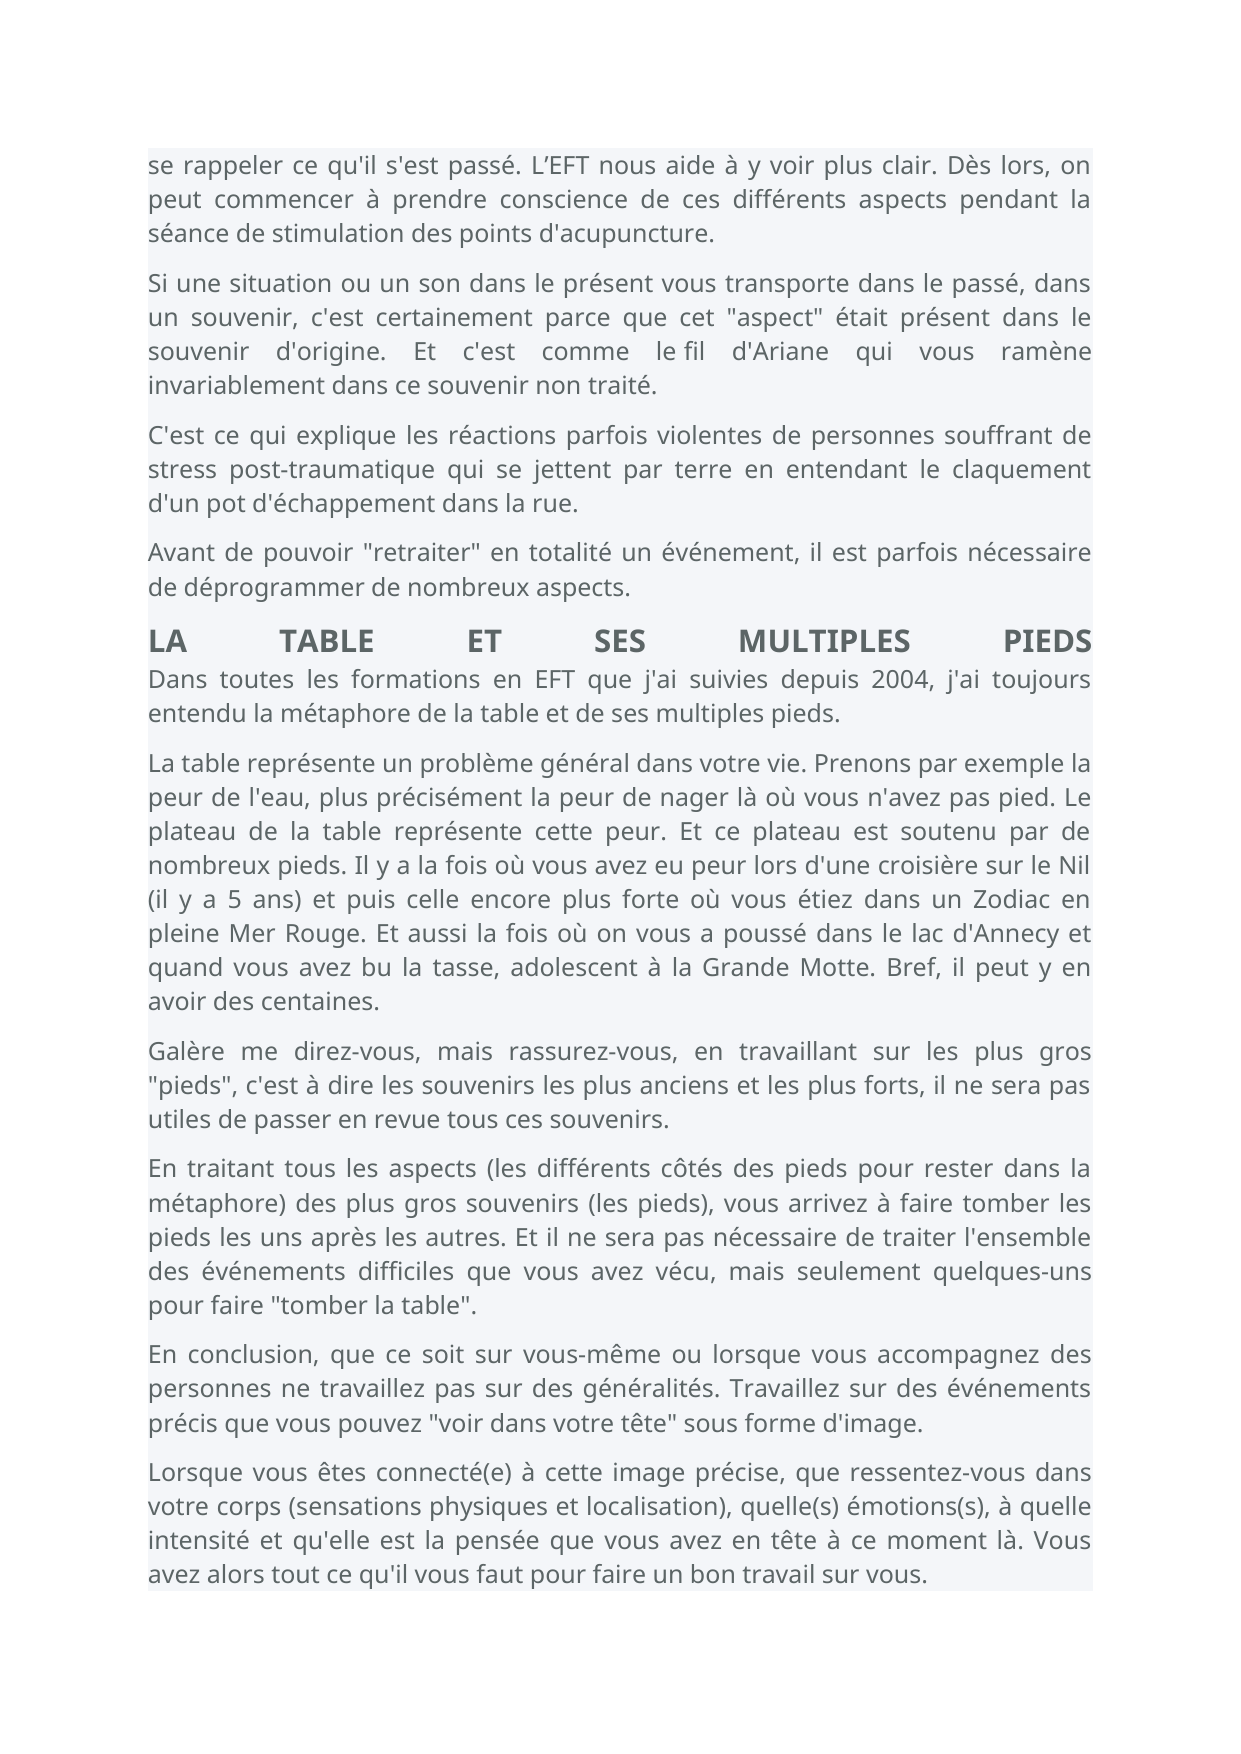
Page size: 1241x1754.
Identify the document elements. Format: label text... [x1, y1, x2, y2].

text Avant de pouvoir "retraiter" en totalité un événement, il est parfois nécessaire de déprogrammer de nombreux aspects. [148, 535, 1093, 603]
text Si une situation ou un son dans le présent vous transporte dans le passé, dans un souvenir, c'est certainement parce que cet "aspect" était présent dans le souvenir d'origine. Et c'est comme le fil d'Ariane qui vous ramène invariablement dans ce souvenir non traité. [148, 265, 1093, 402]
text La table représente un problème général dans votre vie. Prenons par exemple la peur de l'eau, plus précisément la peur de nager là où vous n'avez pas pied. Le plateau de la table représente cette peur. Et ce plateau est soutenu par de nombreux pieds. Il y a la fois où vous avez eu peur lors d'une croisière sur le Nil (il y a 5 ans) et puis celle encore plus forte où vous étiez dans un Zodiac en pleine Mer Rouge. Et aussi la fois où on vous a poussé dans le lac d'Annecy et quand vous avez bu la tasse, adolescent à la Grande Motte. Bref, il peut y en avoir des centaines. [148, 745, 1093, 1018]
text Galère me direz-vous, mais rassurez-vous, en travaillant sur les plus gros "pieds", c'est à dire les souvenirs les plus anciens et les plus forts, il ne sera pas utiles de passer en revue tous ces souvenirs. [148, 1033, 1093, 1136]
text Lorsque vous êtes connecté(e) à cette image précise, que ressentez-vous dans votre corps (sensations physiques et localisation), quelle(s) émotions(s), à quelle intensité et qu'elle est la pensée que vous avez en tête à ce moment là. Vous avez alors tout ce qu'il vous faut pour faire un bon travail sur vous. [148, 1455, 1093, 1591]
text LA TABLE ET SES MULTIPLES PIEDS Dans toutes les formations en EFT que j'ai suivies depuis 2004, j'ai toujours entendu la métaphore de la table et de ses multiples pieds. [148, 619, 1093, 729]
text C'est ce qui explique les réactions parfois violentes de personnes souffrant de stress post-traumatique qui se jettent par terre en entendant le claquement d'un pot d'échappement dans la rue. [148, 417, 1093, 519]
text En traitant tous les aspects (les différents côtés des pieds pour rester dans la métaphore) des plus gros souvenirs (les pieds), vous arrivez à faire tomber les pieds les uns après les autres. Et il ne sera pas nécessaire de traiter l'ensemble des événements difficiles que vous avez vécu, mais seulement quelques-uns pour faire "tomber la table". [148, 1151, 1093, 1321]
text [148, 148, 1093, 250]
text En conclusion, que ce soit sur vous-même ou lorsque vous accompagnez des personnes ne travaillez pas sur des généralités. Travaillez sur des événements précis que vous pouvez "voir dans votre tête" sous forme d'image. [148, 1337, 1093, 1439]
